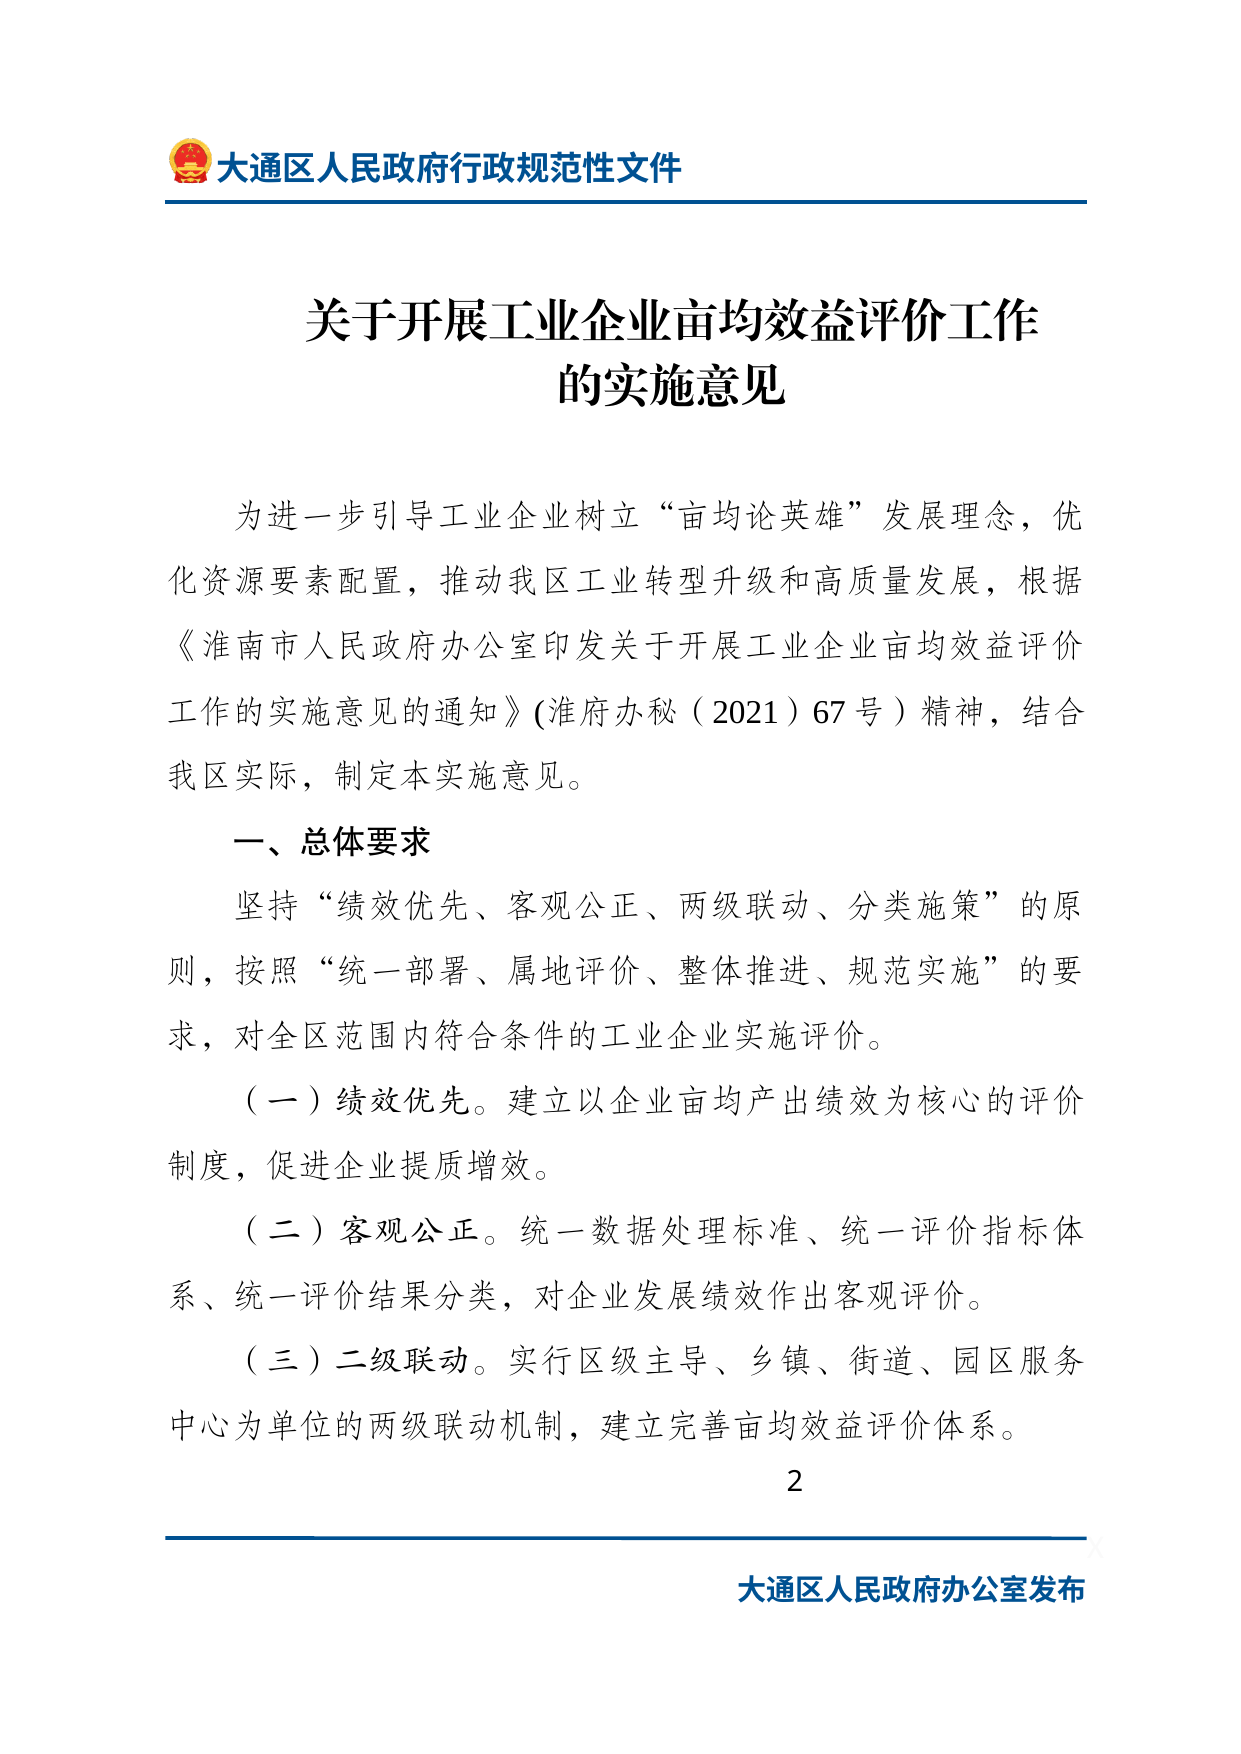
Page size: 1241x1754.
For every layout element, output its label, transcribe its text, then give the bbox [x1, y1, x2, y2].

text 一、总体要求 [165, 810, 1087, 875]
text 为进一步引导工业企业树立“亩均论英雄”发展理念，优化资源要素配置，推动我区工业转型升级和高质量发展，根据《淮南市人民政府办公室印发关于开展工业企业亩均效益评价工作的实施意见的通知》(淮府办秘（2021）67号）精神，结合我区实际，制定本实施意见。 [165, 485, 1087, 810]
text （二）客观公正。统一数据处理标准、统一评价指标体系、统一评价结果分类，对企业发展绩效作出客观评价。 [165, 1200, 1087, 1330]
text （三）二级联动。实行区级主导、乡镇、街道、园区服务中心为单位的两级联动机制，建立完善亩均效益评价体系。 [165, 1330, 1087, 1460]
text 关于开展工业企业亩均效益评价工作 [165, 290, 1087, 355]
picture [165, 136, 216, 187]
text 坚持“绩效优先、客观公正、两级联动、分类施策”的原则，按照“统一部署、属地评价、整体推进、规范实施”的要求，对全区范围内符合条件的工业企业实施评价。 [165, 875, 1087, 1070]
text （一）绩效优先。建立以企业亩均产出绩效为核心的评价制度，促进企业提质增效。 [165, 1070, 1087, 1200]
text 的实施意见 [165, 355, 1087, 420]
